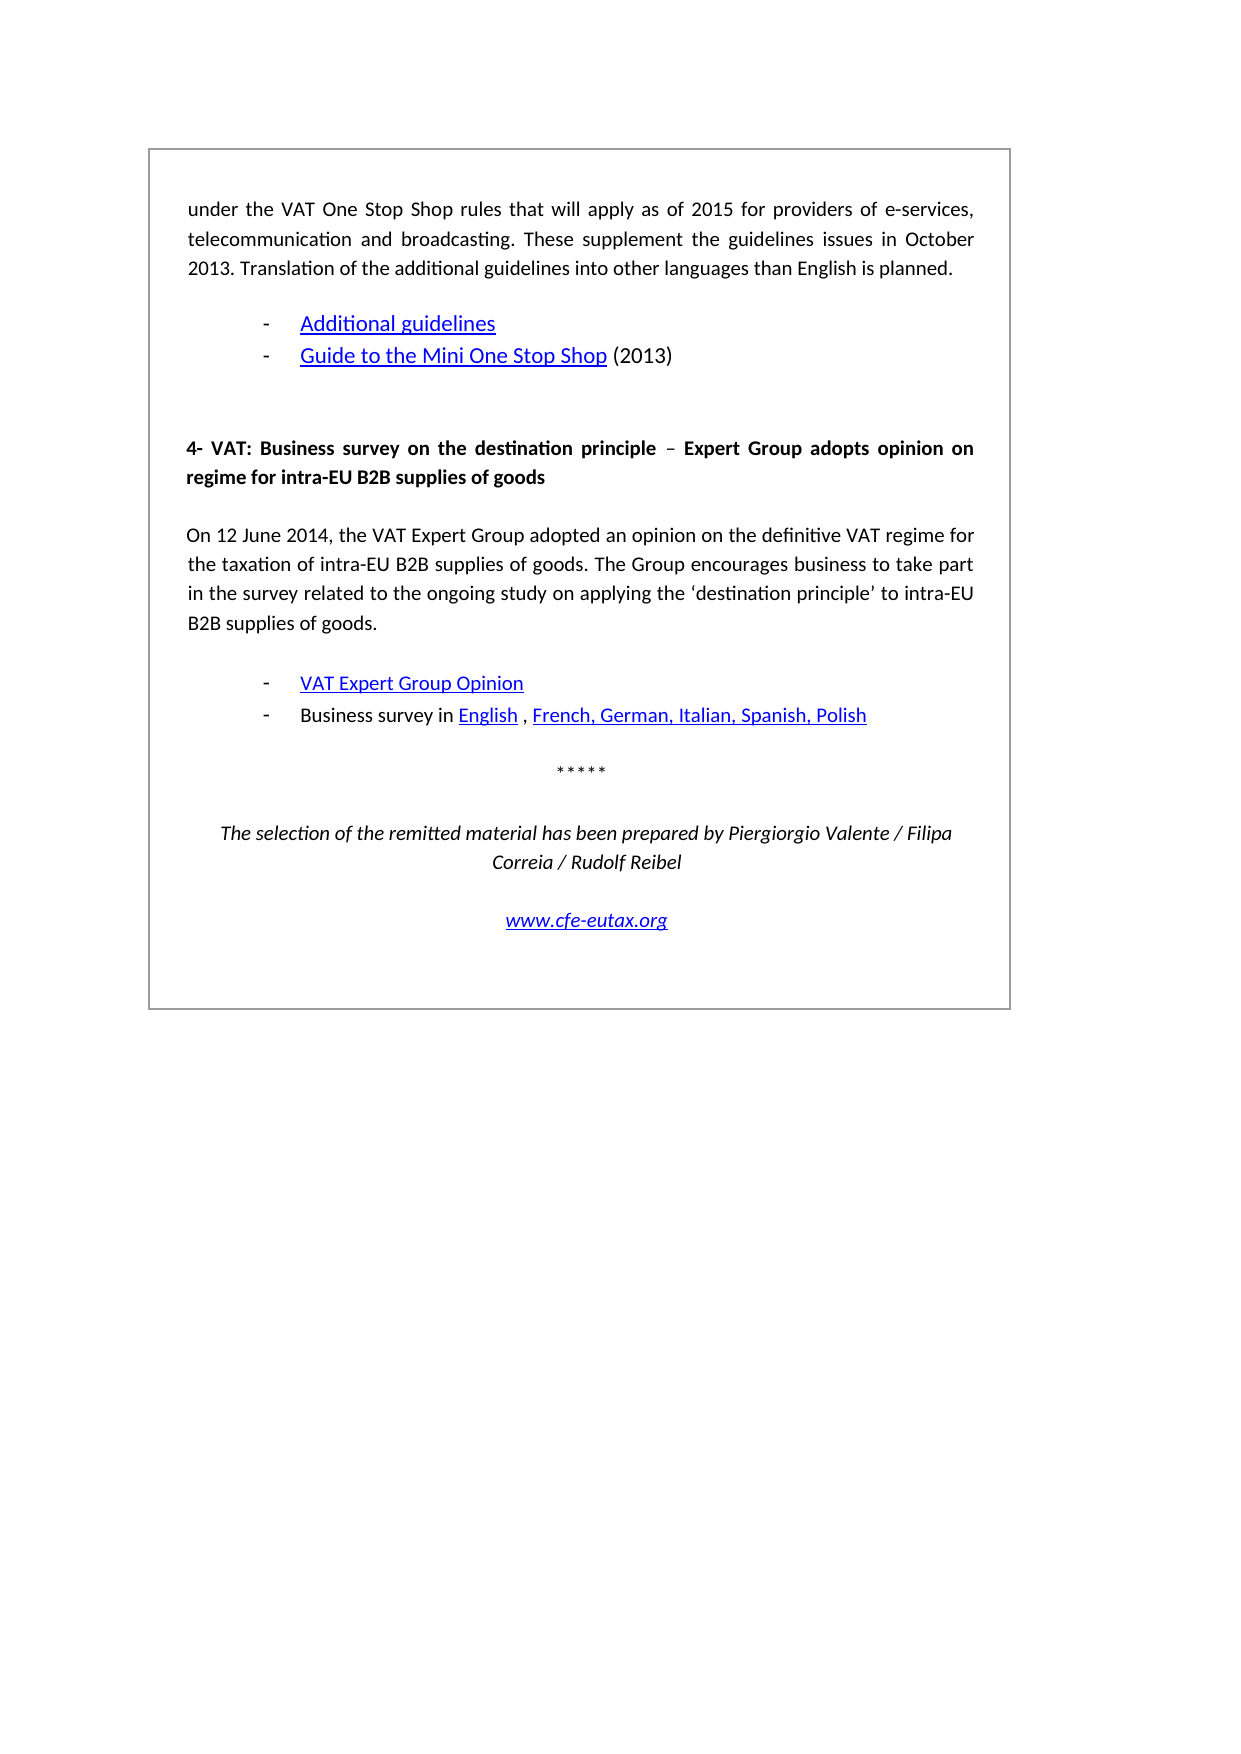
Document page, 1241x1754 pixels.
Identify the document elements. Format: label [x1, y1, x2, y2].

table_header [150, 150, 1009, 1008]
